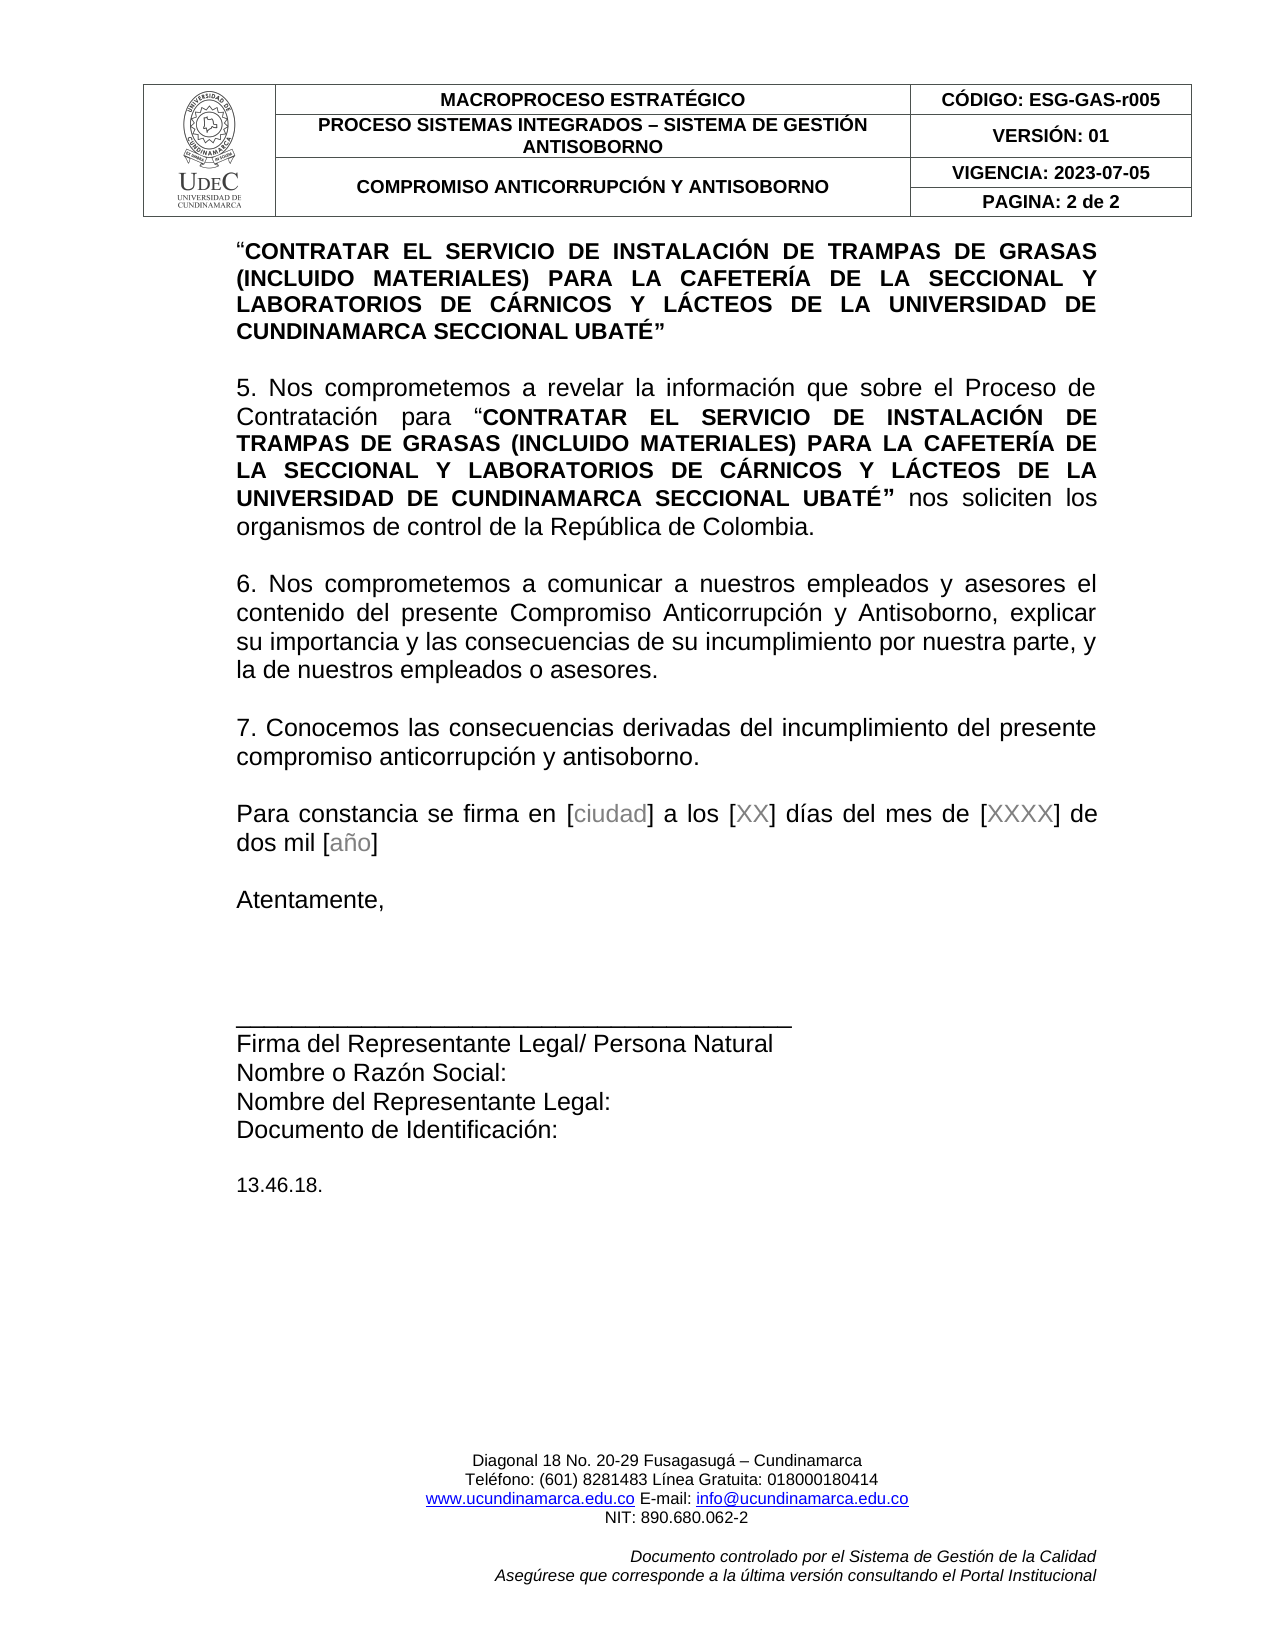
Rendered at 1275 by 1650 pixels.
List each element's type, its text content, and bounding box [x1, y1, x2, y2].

text 5. Nos comprometemos a revelar la información que sobre el Proceso de Contratación para “CONTRATAR EL SERVICIO DE INSTALACIÓN DE TRAMPAS DE GRASAS (INCLUIDO MATERIALES) PARA LA CAFETERÍA DE LA SECCIONAL Y LABORATORIOS DE CÁRNICOS Y LÁCTEOS DE LA UNIVERSIDAD DE CUNDINAMARCA SECCIONAL UBATÉ” nos soliciten los organismos de control de la República de Colombia. [236, 373, 1098, 541]
text Atentamente, [236, 886, 1098, 914]
text Firma del Representante Legal/ Persona Natural [236, 1029, 1098, 1058]
text Para constancia se firma en [ciudad] a los [XX] días del mes de [XXXX] de dos mil [año] [236, 799, 1098, 857]
text 7. Conocemos las consecuencias derivadas del incumplimiento del presente compromiso anticorrupción y antisoborno. [236, 713, 1098, 771]
text ________________________________________ [236, 1001, 1098, 1029]
text 13.46.18. [236, 1173, 1098, 1197]
picture [177, 91, 242, 210]
text Documento de Identificación: [236, 1116, 1098, 1144]
text Nombre del Representante Legal: [236, 1087, 1098, 1116]
text Nombre o Razón Social: [236, 1058, 1098, 1087]
text 6. Nos comprometemos a comunicar a nuestros empleados y asesores el contenido del presente Compromiso Anticorrupción y Antisoborno, explicar su importancia y las consecuencias de su incumplimiento por nuestra parte, y la de nuestros empleados o asesores. [236, 569, 1098, 684]
